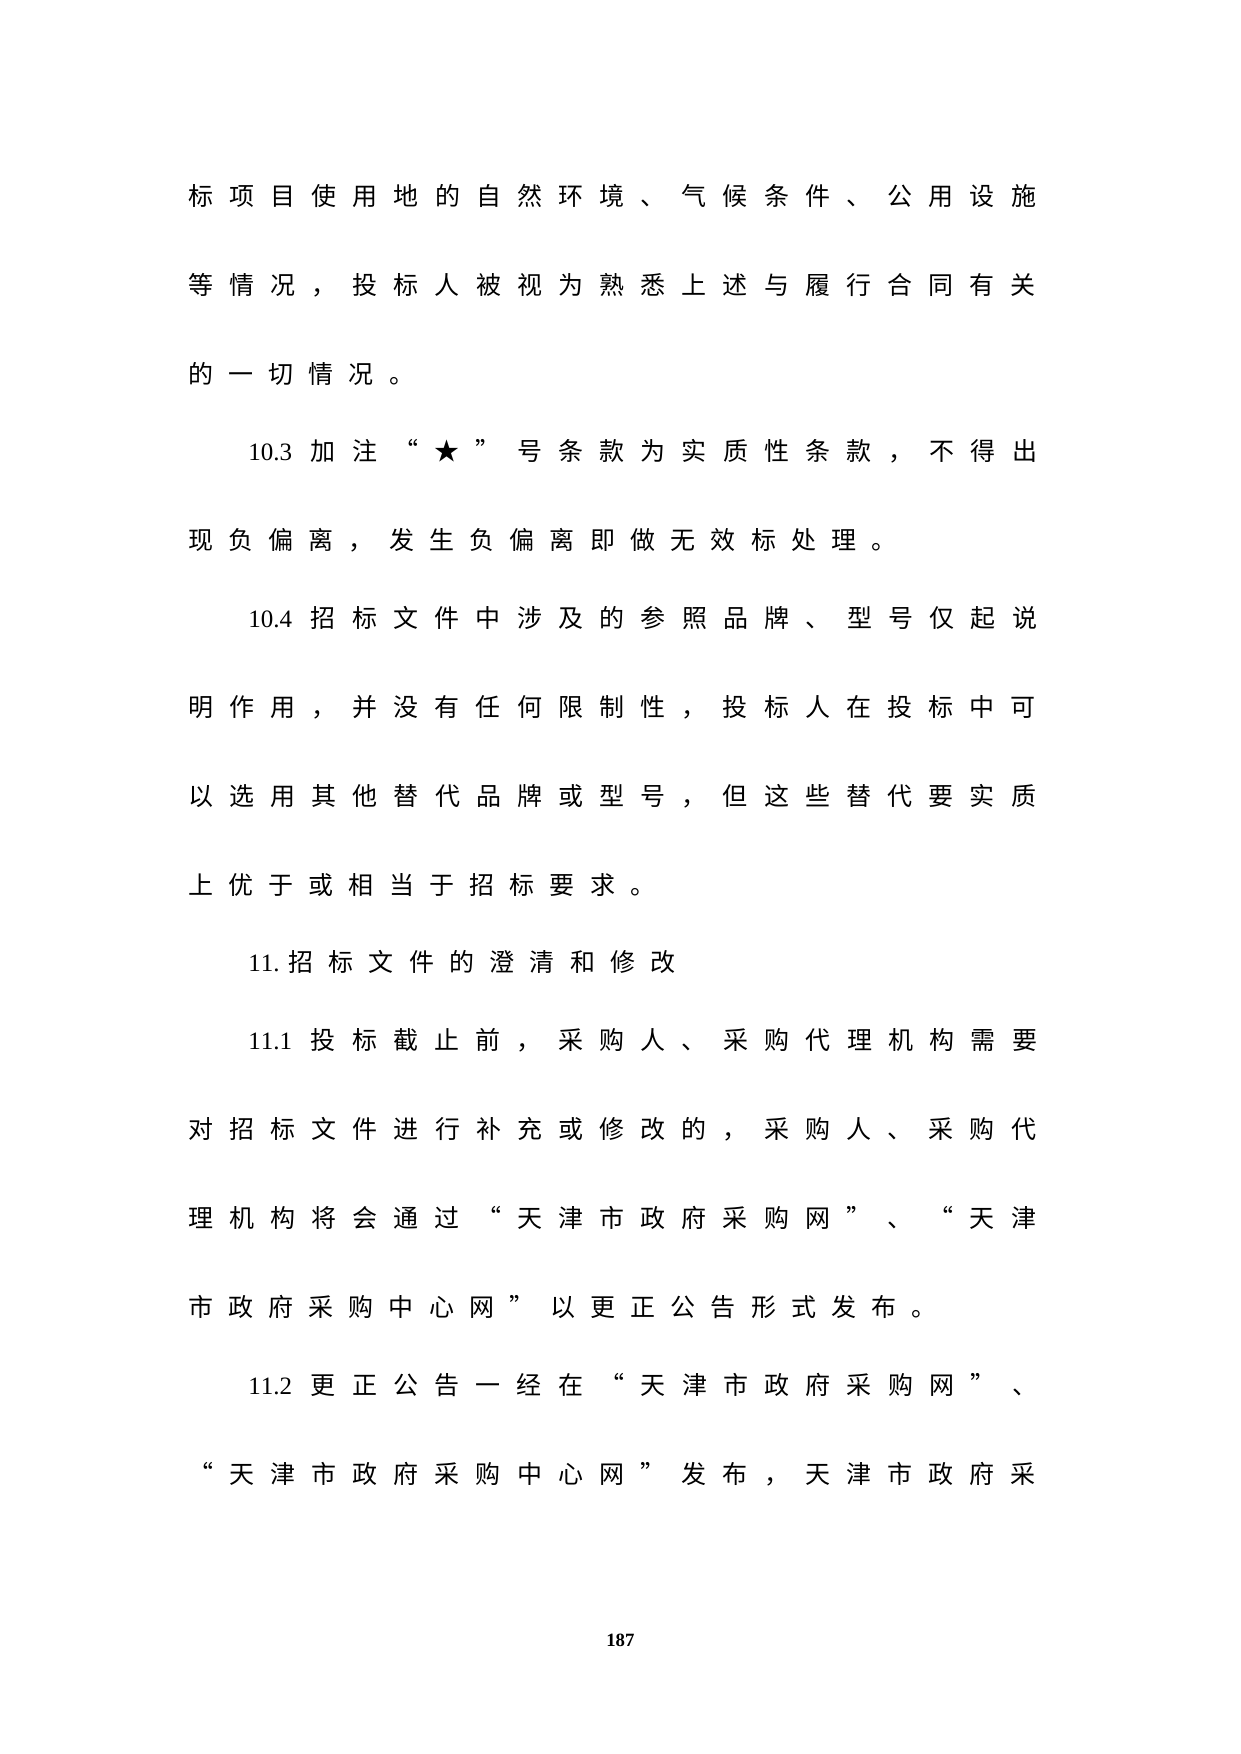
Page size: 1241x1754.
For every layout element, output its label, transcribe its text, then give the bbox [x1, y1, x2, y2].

text 11. 招标文件的澄清和修改 [188, 931, 1052, 991]
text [188, 164, 1052, 402]
text 11.1 投标截止前，采购人、采购代理机构需要对招标文件进行补充或修改的，采购人、采购代理机构将会通过“天津市政府采购网”、“天津市政府采购中心网”以更正公告形式发布。 [188, 1009, 1052, 1335]
text 10.4 招标文件中涉及的参照品牌、型号仅起说明作用，并没有任何限制性，投标人在投标中可以选用其他替代品牌或型号，但这些替代要实质上优于或相当于招标要求。 [188, 587, 1052, 913]
text 10.3 加注“★”号条款为实质性条款，不得出现负偏离，发生负偏离即做无效标处理。 [188, 420, 1052, 568]
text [188, 1353, 1052, 1502]
